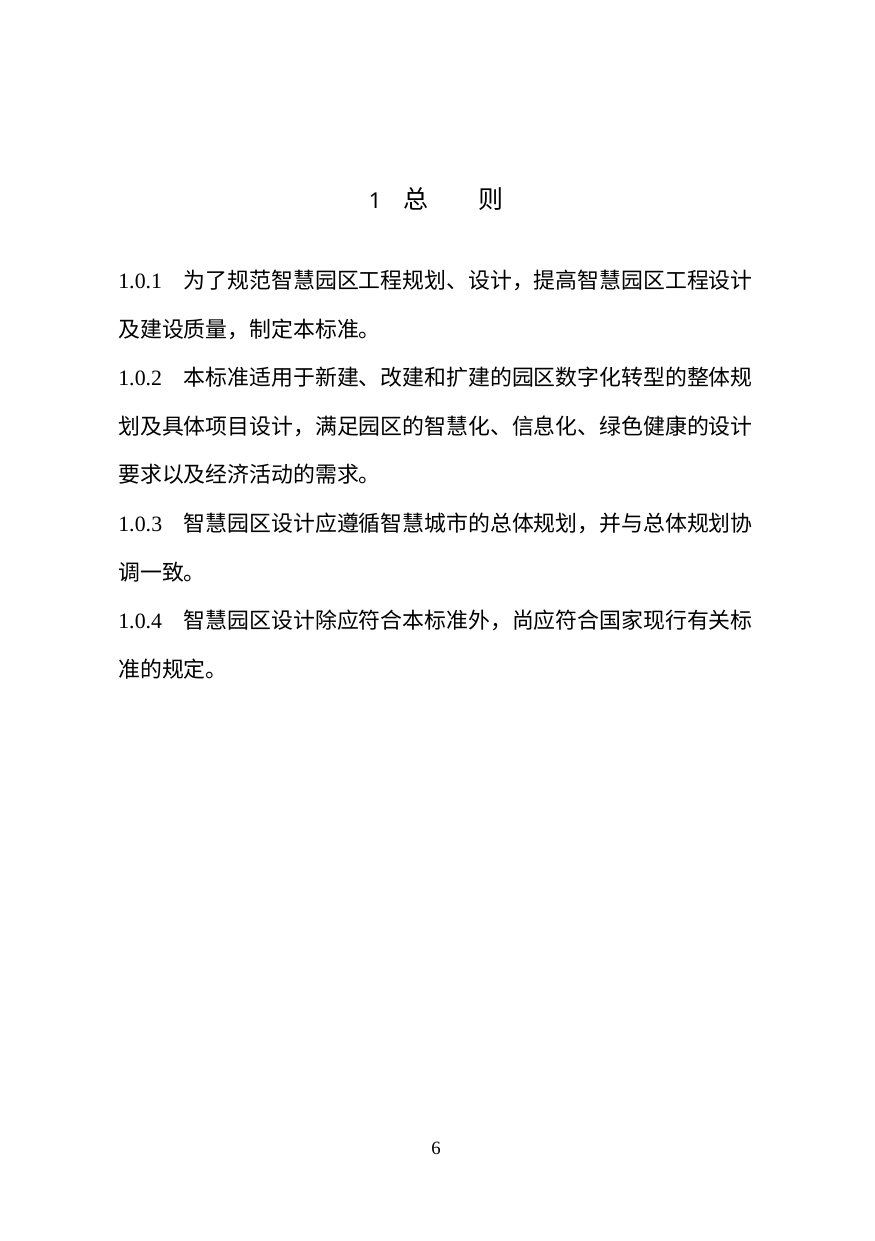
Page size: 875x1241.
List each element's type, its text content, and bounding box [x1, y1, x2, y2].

text 1.0.2 本标准适用于新建、改建和扩建的园区数字化转型的整体规划及具体项目设计，满足园区的智慧化、信息化、绿色健康的设计要求以及经济活动的需求。 [118, 359, 753, 489]
text 1.0.3 智慧园区设计应遵循智慧城市的总体规划，并与总体规划协调一致。 [118, 505, 753, 587]
text 总 则 [118, 165, 753, 230]
text 1.0.4 智慧园区设计除应符合本标准外，尚应符合国家现行有关标准的规定。 [118, 602, 753, 684]
text 1.0.1 为了规范智慧园区工程规划、设计，提高智慧园区工程设计及建设质量，制定本标准。 [118, 262, 753, 344]
